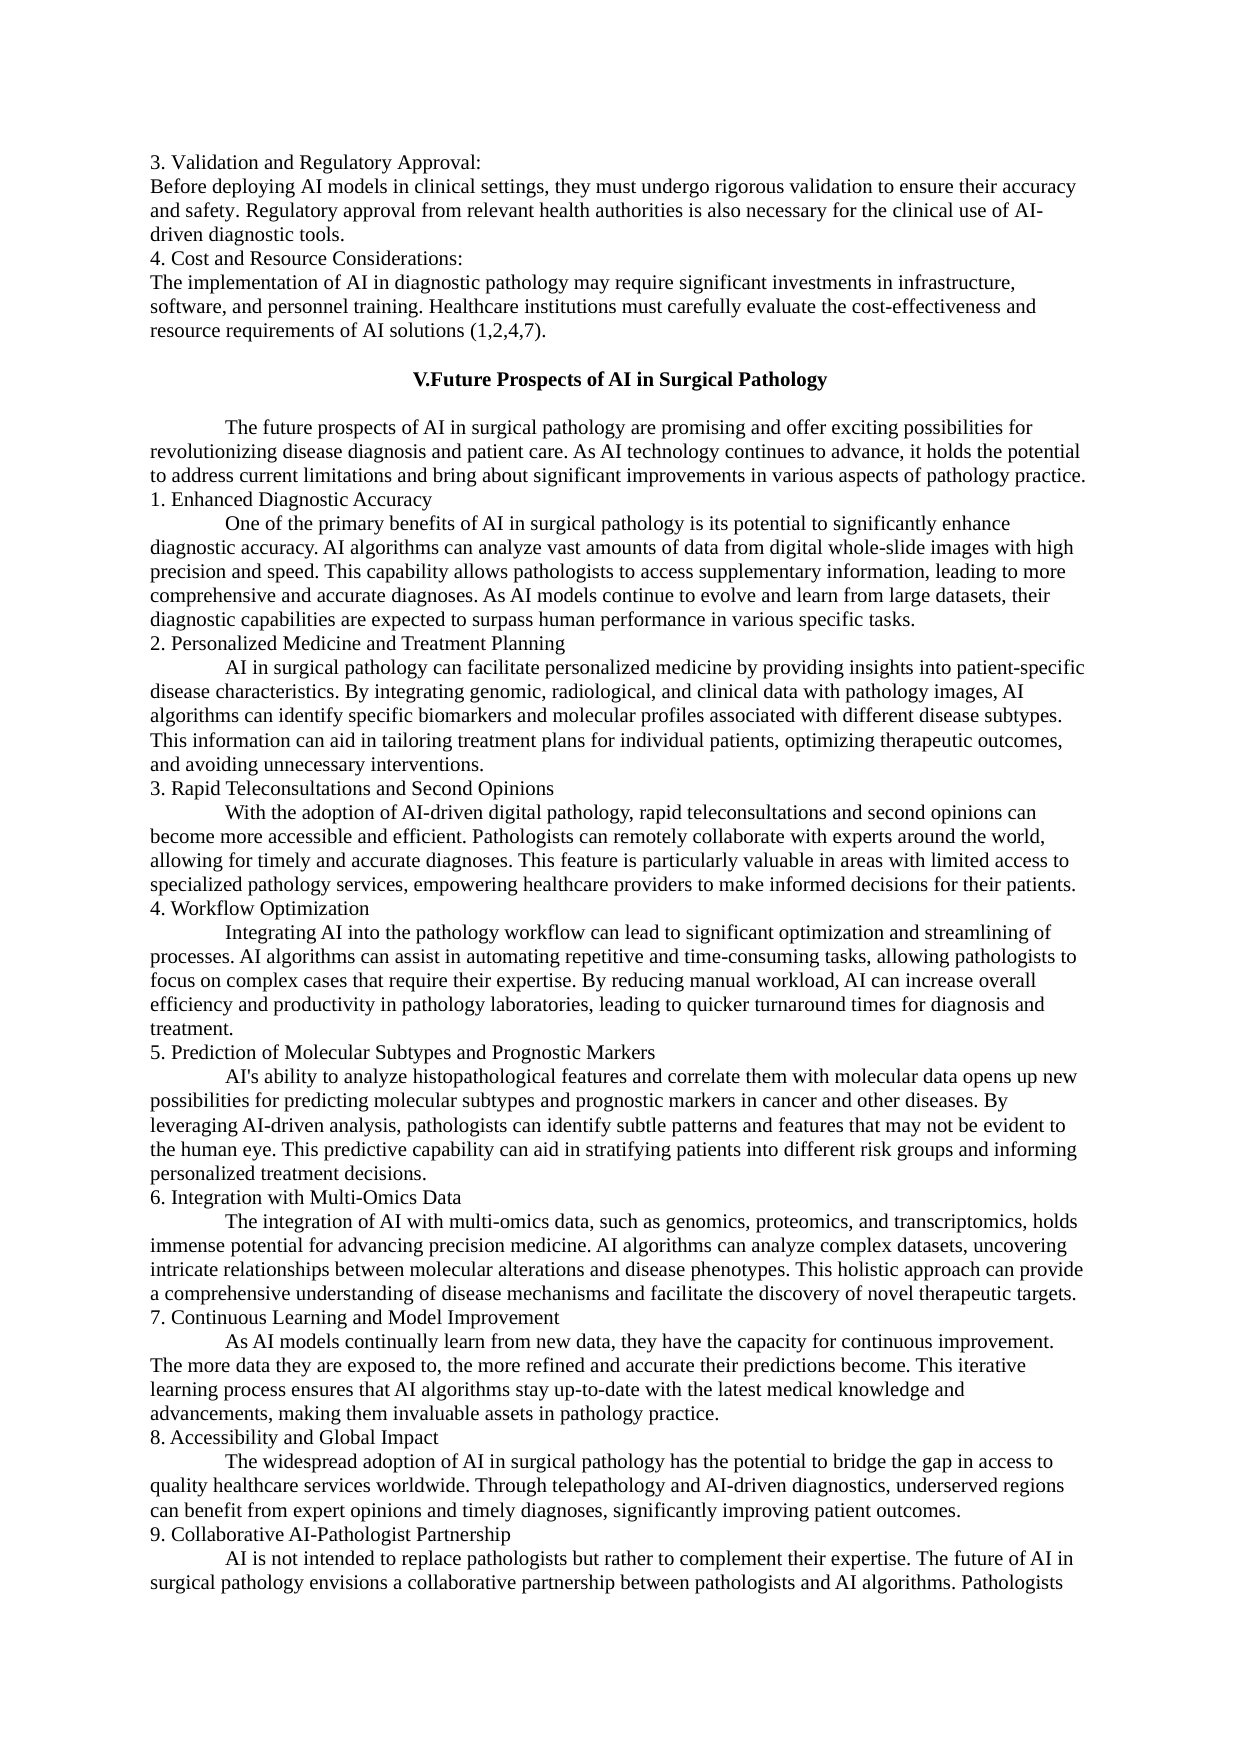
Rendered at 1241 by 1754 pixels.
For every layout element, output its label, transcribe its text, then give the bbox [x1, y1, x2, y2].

text AI in surgical pathology can facilitate personalized medicine by providing insights into patient-specific disease characteristics. By integrating genomic, radiological, and clinical data with pathology images, AI algorithms can identify specific biomarkers and molecular profiles associated with different disease subtypes. This information can aid in tailoring treatment plans for individual patients, optimizing therapeutic outcomes, and avoiding unnecessary interventions. [150, 655, 1090, 776]
text 5. Prediction of Molecular Subtypes and Prognostic Markers [150, 1040, 1090, 1064]
text 6. Integration with Multi-Omics Data [150, 1185, 1090, 1209]
text The widespread adoption of AI in surgical pathology has the potential to bridge the gap in access to quality healthcare services worldwide. Through telepathology and AI-driven diagnostics, underserved regions can benefit from expert opinions and timely diagnoses, significantly improving patient outcomes. [150, 1449, 1090, 1522]
text 3. Validation and Regulatory Approval: [150, 150, 1090, 174]
text V.Future Prospects of AI in Surgical Pathology [150, 367, 1090, 391]
text One of the primary benefits of AI in surgical pathology is its potential to significantly enhance diagnostic accuracy. AI algorithms can analyze vast amounts of data from digital whole-slide images with high precision and speed. This capability allows pathologists to access supplementary information, leading to more comprehensive and accurate diagnoses. As AI models continue to evolve and learn from large datasets, their diagnostic capabilities are expected to surpass human performance in various specific tasks. [150, 511, 1090, 631]
text 9. Collaborative AI-Pathologist Partnership [150, 1522, 1090, 1546]
text 7. Continuous Learning and Model Improvement [150, 1305, 1090, 1329]
text 4. Cost and Resource Considerations: [150, 246, 1090, 270]
text The future prospects of AI in surgical pathology are promising and offer exciting possibilities for revolutionizing disease diagnosis and patient care. As AI technology continues to advance, it holds the potential to address current limitations and bring about significant improvements in various aspects of pathology practice. [150, 415, 1090, 487]
text Before deploying AI models in clinical settings, they must undergo rigorous validation to ensure their accuracy and safety. Regulatory approval from relevant health authorities is also necessary for the clinical use of AI-driven diagnostic tools. [150, 174, 1090, 246]
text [150, 1546, 1090, 1594]
text 2. Personalized Medicine and Treatment Planning [150, 631, 1090, 655]
text The integration of AI with multi-omics data, such as genomics, proteomics, and transcriptomics, holds immense potential for advancing precision medicine. AI algorithms can analyze complex datasets, uncovering intricate relationships between molecular alterations and disease phenotypes. This holistic approach can provide a comprehensive understanding of disease mechanisms and facilitate the discovery of novel therapeutic targets. [150, 1209, 1090, 1305]
text AI's ability to analyze histopathological features and correlate them with molecular data opens up new possibilities for predicting molecular subtypes and prognostic markers in cancer and other diseases. By leveraging AI-driven analysis, pathologists can identify subtle patterns and features that may not be evident to the human eye. This predictive capability can aid in stratifying patients into different risk groups and informing personalized treatment decisions. [150, 1064, 1090, 1185]
text The implementation of AI in diagnostic pathology may require significant investments in infrastructure, software, and personnel training. Healthcare institutions must carefully evaluate the cost-effectiveness and resource requirements of AI solutions . [150, 270, 1090, 342]
text As AI models continually learn from new data, they have the capacity for continuous improvement. The more data they are exposed to, the more refined and accurate their predictions become. This iterative learning process ensures that AI algorithms stay up-to-date with the latest medical knowledge and advancements, making them invaluable assets in pathology practice. [150, 1329, 1090, 1425]
text 3. Rapid Teleconsultations and Second Opinions [150, 776, 1090, 800]
text 4. Workflow Optimization [150, 896, 1090, 920]
text With the adoption of AI-driven digital pathology, rapid teleconsultations and second opinions can become more accessible and efficient. Pathologists can remotely collaborate with experts around the world, allowing for timely and accurate diagnoses. This feature is particularly valuable in areas with limited access to specialized pathology services, empowering healthcare providers to make informed decisions for their patients. [150, 800, 1090, 896]
text Integrating AI into the pathology workflow can lead to significant optimization and streamlining of processes. AI algorithms can assist in automating repetitive and time-consuming tasks, allowing pathologists to focus on complex cases that require their expertise. By reducing manual workload, AI can increase overall efficiency and productivity in pathology laboratories, leading to quicker turnaround times for diagnosis and treatment. [150, 920, 1090, 1040]
text 1. Enhanced Diagnostic Accuracy [150, 487, 1090, 511]
text 8. Accessibility and Global Impact [150, 1425, 1090, 1449]
